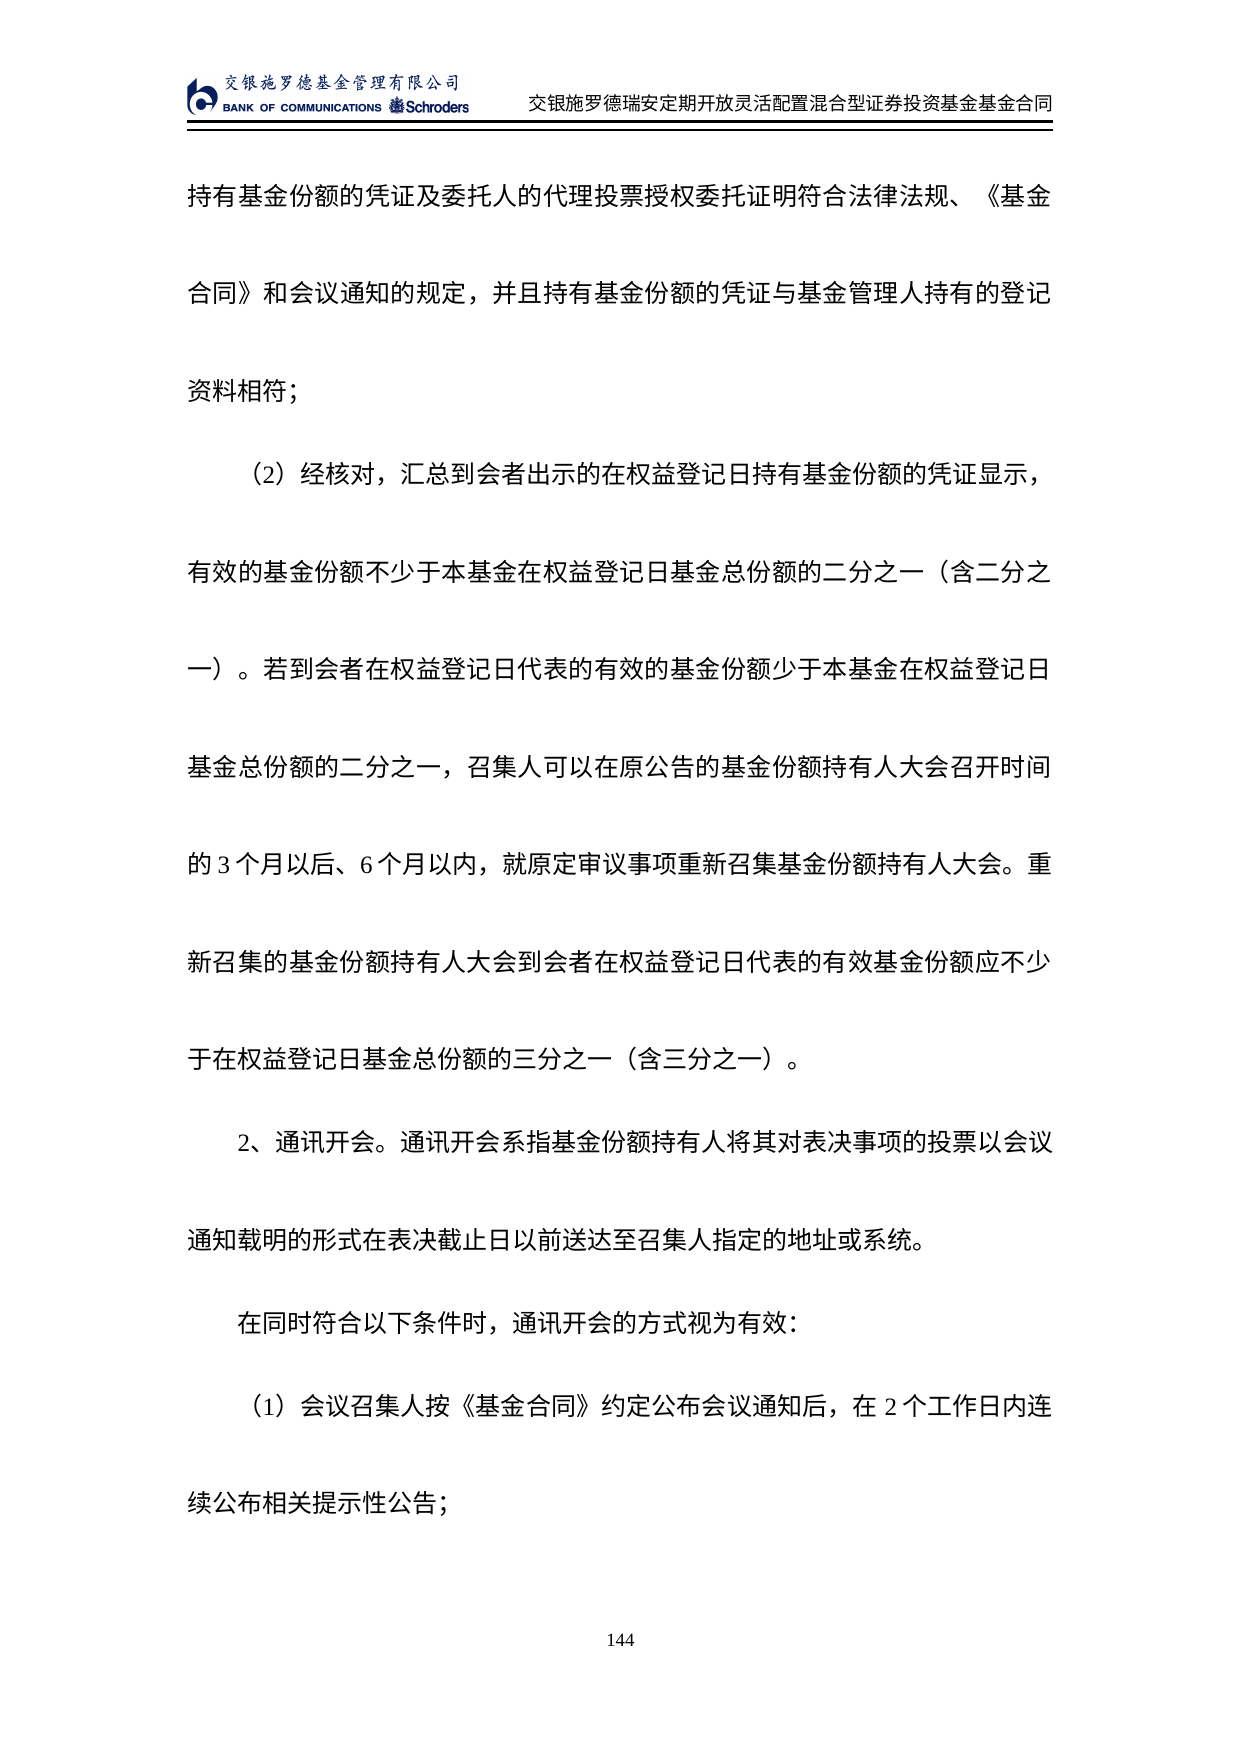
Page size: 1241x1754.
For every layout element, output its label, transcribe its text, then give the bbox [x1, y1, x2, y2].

text 在同时符合以下条件时，通讯开会的方式视为有效： [187, 1289, 1053, 1354]
text 2、通讯开会。通讯开会系指基金份额持有人将其对表决事项的投票以会议通知载明的形式在表决截止日以前送达至召集人指定的地址或系统。 [187, 1108, 1053, 1271]
text （2）经核对，汇总到会者出示的在权益登记日持有基金份额的凭证显示，有效的基金份额不少于本基金在权益登记日基金总份额的二分之一（含二分之一）。若到会者在权益登记日代表的有效的基金份额少于本基金在权益登记日基金总份额的二分之一，召集人可以在原公告的基金份额持有人大会召开时间的3个月以后、6个月以内，就原定审议事项重新召集基金份额持有人大会。重新召集的基金份额持有人大会到会者在权益登记日代表的有效基金份额应不少于在权益登记日基金总份额的三分之一（含三分之一）。 [187, 440, 1053, 1090]
picture [187, 74, 469, 115]
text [187, 162, 1053, 422]
text （1）会议召集人按《基金合同》约定公布会议通知后，在2个工作日内连续公布相关提示性公告； [187, 1372, 1053, 1534]
